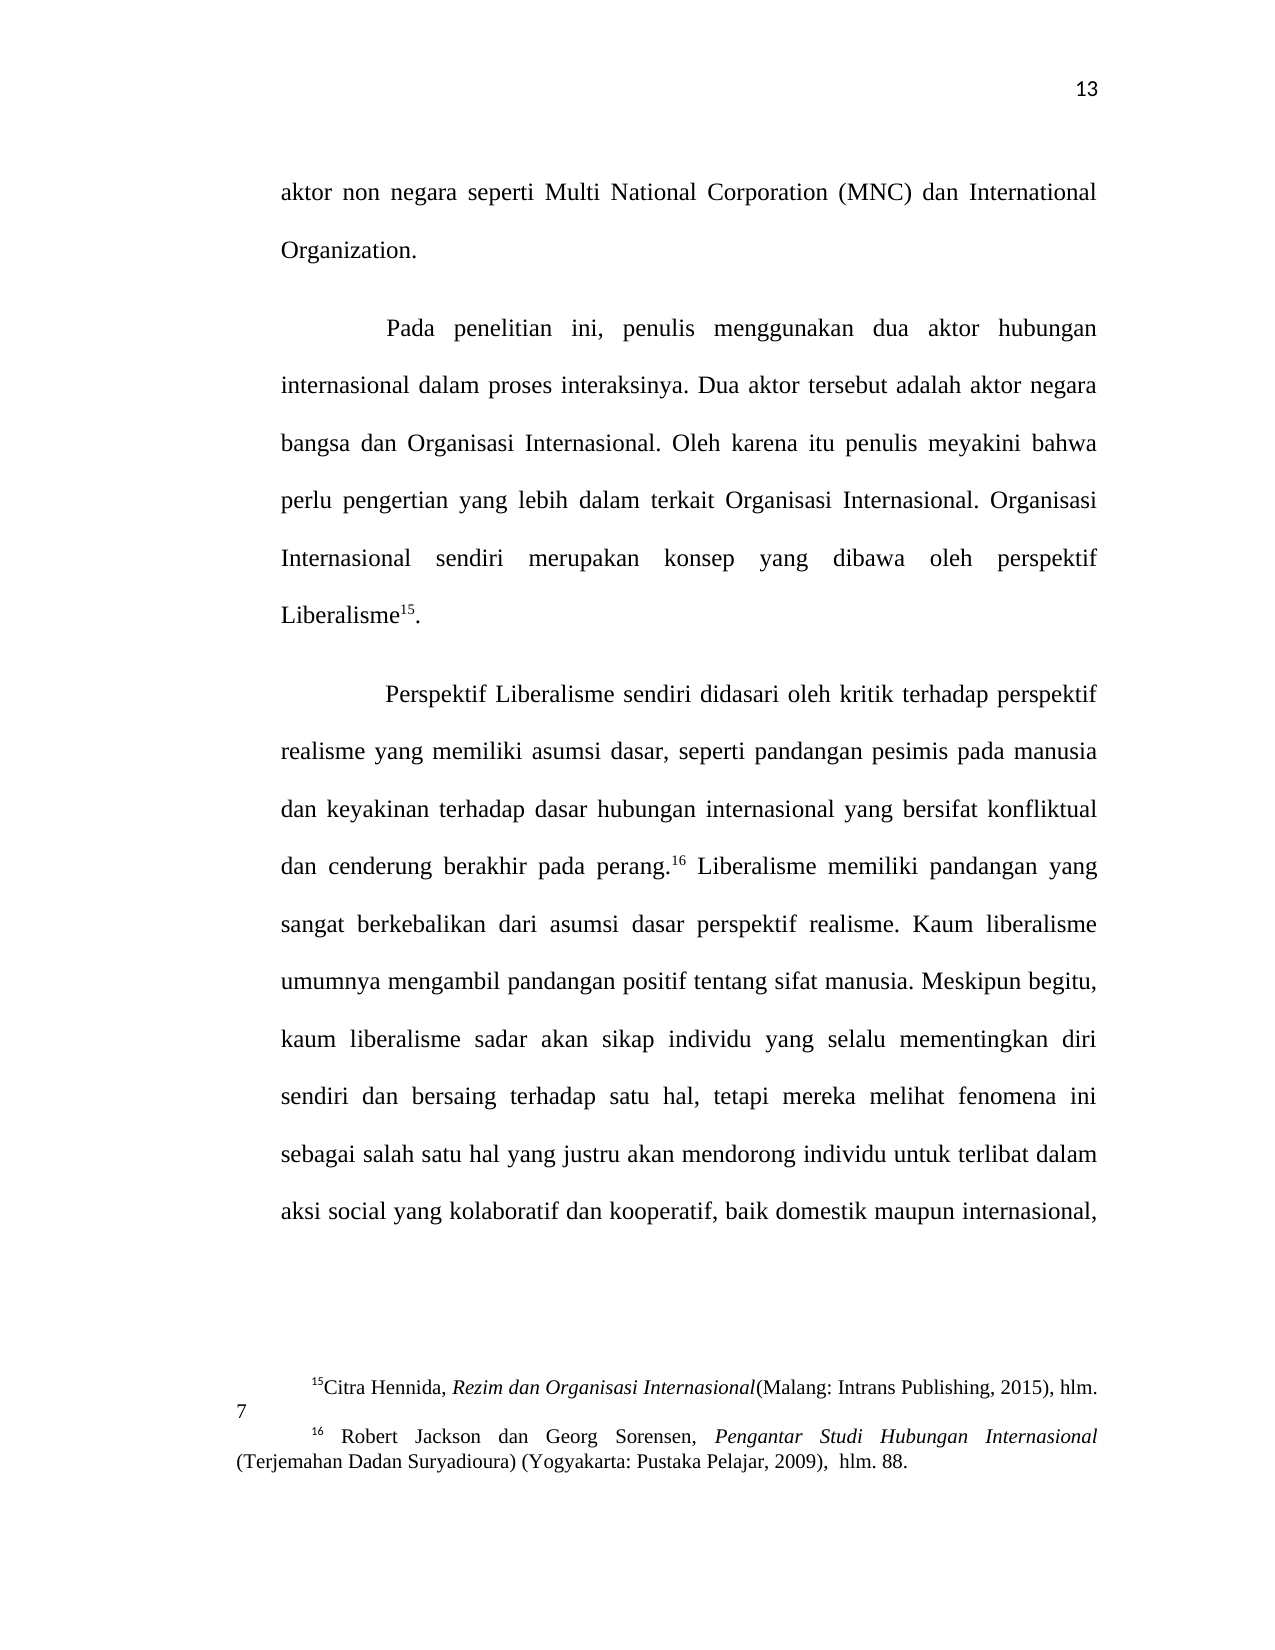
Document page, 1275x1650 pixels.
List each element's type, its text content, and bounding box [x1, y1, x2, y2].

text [281, 177, 1098, 263]
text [281, 679, 1098, 1225]
text Pada penelitian ini, penulis menggunakan dua aktor hubungan internasional dalam proses interaksinya. Dua aktor tersebut adalah aktor negara bangsa dan Organisasi Internasional. Oleh karena itu penulis meyakini bahwa perlu pengertian yang lebih dalam terkait Organisasi Internasional. Organisasi Internasional sendiri merupakan konsep yang dibawa oleh perspektif Liberalisme. [281, 313, 1098, 629]
